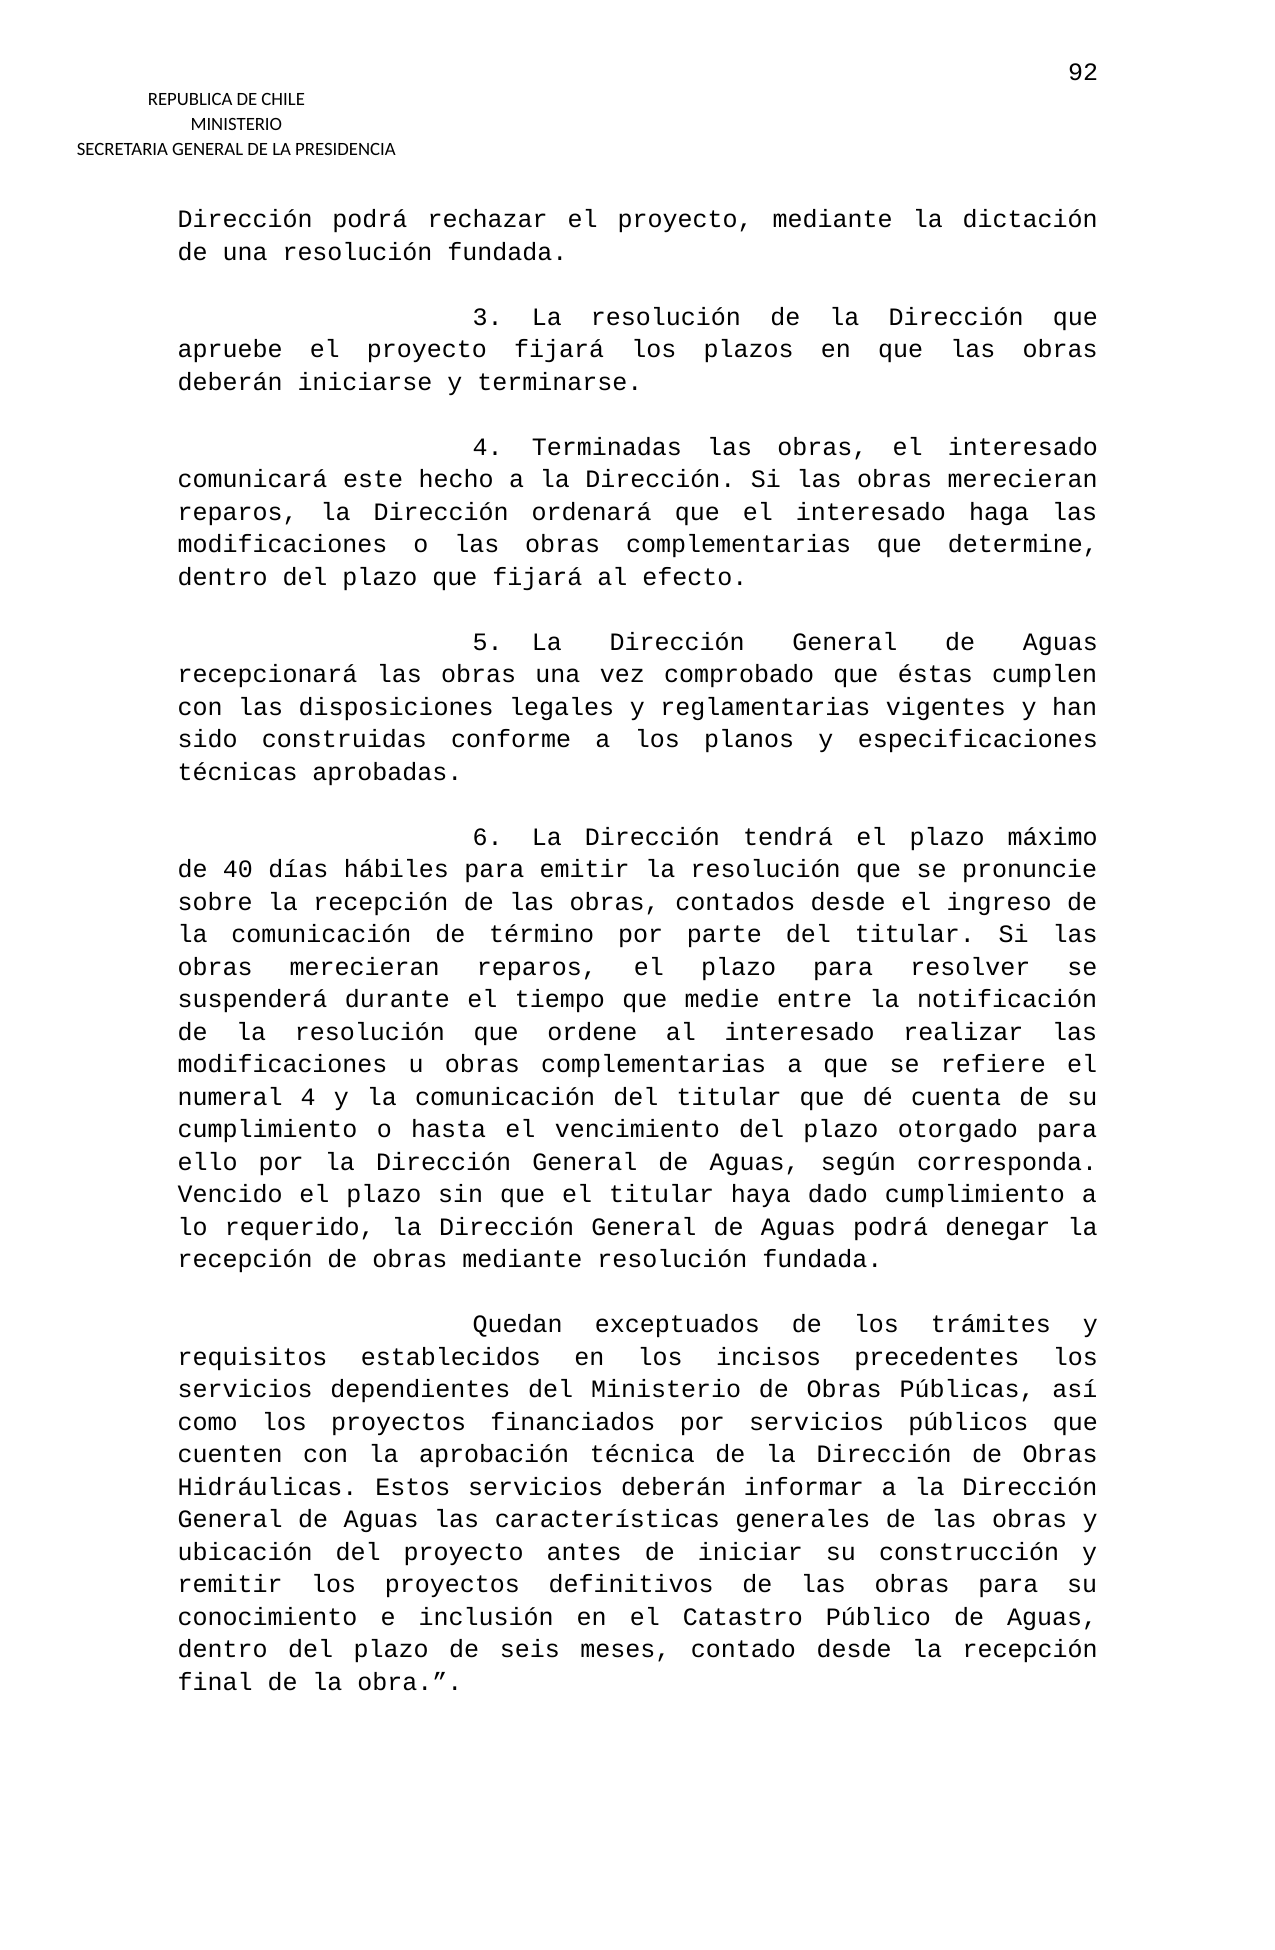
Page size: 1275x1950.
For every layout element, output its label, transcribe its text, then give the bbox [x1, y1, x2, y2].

list Terminadas las obras, el interesado comunicará este hecho a la Dirección. Si las obras merecieran reparos, la Dirección ordenará que el interesado haga las modificaciones o las obras complementarias que determine, dentro del plazo que fijará al efecto. [177, 434, 1098, 593]
list Quedan exceptuados de los trámites y requisitos establecidos en los incisos precedentes los servicios dependientes del Ministerio de Obras Públicas, así como los proyectos financiados por servicios públicos que cuenten con la aprobación técnica de la Dirección de Obras Hidráulicas. Estos servicios deberán informar a la Dirección General de Aguas las características generales de las obras y ubicación del proyecto antes de iniciar su construcción y remitir los proyectos definitivos de las obras para su conocimiento e inclusión en el Catastro Público de Aguas, dentro del plazo de seis meses, contado desde la recepción final de la obra.”. [177, 1312, 1098, 1698]
list La Dirección tendrá el plazo máximo de 40 días hábiles para emitir la resolución que se pronuncie sobre la recepción de las obras, contados desde el ingreso de la comunicación de término por parte del titular. Si las obras merecieran reparos, el plazo para resolver se suspenderá durante el tiempo que medie entre la notificación de la resolución que ordene al interesado realizar las modificaciones u obras complementarias a que se refiere el numeral 4 y la comunicación del titular que dé cuenta de su cumplimiento o hasta el vencimiento del plazo otorgado para ello por la Dirección General de Aguas, según corresponda. Vencido el plazo sin que el titular haya dado cumplimiento a lo requerido, la Dirección General de Aguas podrá denegar la recepción de obras mediante resolución fundada. [177, 824, 1098, 1275]
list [177, 207, 1098, 268]
list La resolución de la Dirección que apruebe el proyecto fijará los plazos en que las obras deberán iniciarse y terminarse. [177, 304, 1098, 398]
list La Dirección General de Aguas recepcionará las obras una vez comprobado que éstas cumplen con las disposiciones legales y reglamentarias vigentes y han sido construidas conforme a los planos y especificaciones técnicas aprobadas. [177, 629, 1098, 788]
